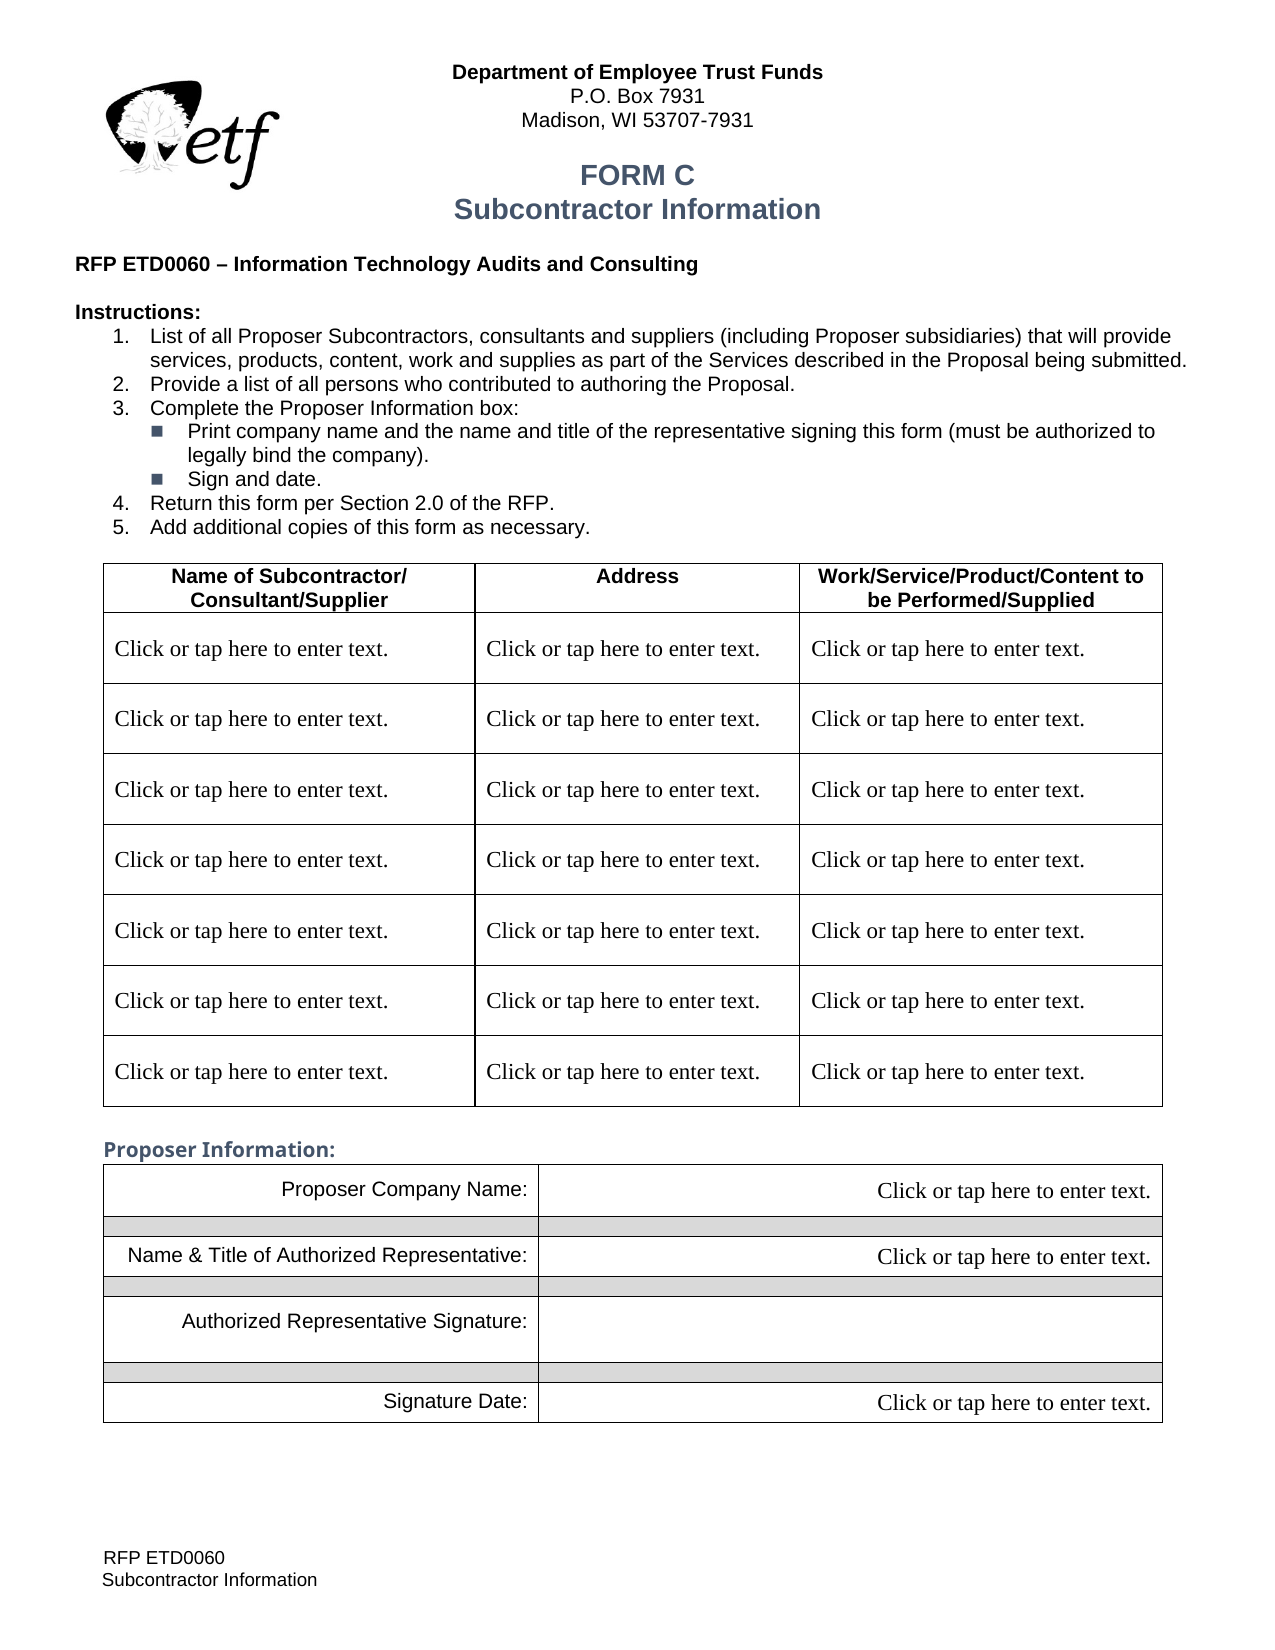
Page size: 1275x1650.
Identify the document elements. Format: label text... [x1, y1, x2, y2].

table_cell [104, 1217, 538, 1236]
table_cell [104, 613, 474, 683]
table_cell [800, 684, 1162, 753]
text RFP ETD0060 – Information Technology Audits and Consulting [75, 252, 1200, 276]
list Sign and date. [150, 467, 1200, 491]
table_cell [476, 895, 799, 965]
table_cell [800, 895, 1162, 965]
table_header Work/Service/Product/Content to be Performed/Supplied [800, 564, 1162, 612]
table_cell [476, 1036, 799, 1106]
table_cell [104, 684, 474, 753]
table_cell [104, 1036, 474, 1106]
list Provide a list of all persons who contributed to authoring the Proposal. [112, 371, 1200, 395]
list Print company name and the name and title of the representative signing this form (must be authorized to legally bind the company). [150, 419, 1200, 467]
table_cell [476, 754, 799, 824]
list Complete the Proposer Information box: [112, 395, 1200, 419]
table_cell [476, 613, 799, 683]
table_cell Signature Date: [104, 1383, 538, 1422]
table_cell [800, 613, 1162, 683]
table_cell [104, 754, 474, 824]
table_cell [104, 825, 474, 894]
table_cell [800, 754, 1162, 824]
table_cell [800, 966, 1162, 1035]
list Add additional copies of this form as necessary. [112, 515, 1200, 539]
table_cell [104, 1363, 538, 1382]
table_cell Authorized Representative Signature: [104, 1297, 538, 1362]
table_cell [104, 966, 474, 1035]
table_header Name of Subcontractor/ Consultant/Supplier [104, 564, 474, 612]
table_cell Name & Title of Authorized Representative: [104, 1237, 538, 1276]
table_cell [539, 1277, 1162, 1296]
list Return this form per Section 2.0 of the RFP. [112, 491, 1200, 515]
table_cell [476, 825, 799, 894]
table_cell [539, 1297, 1162, 1362]
table_cell [800, 825, 1162, 894]
table_cell [104, 1277, 538, 1296]
table_cell [539, 1217, 1162, 1236]
table_cell [539, 1363, 1162, 1382]
table_cell [476, 684, 799, 753]
table_header Address [476, 564, 799, 612]
text Instructions: [75, 299, 1200, 323]
list List of all Proposer Subcontractors, consultants and suppliers (including Proposer subsidiaries) that will provide services, products, content, work and supplies as part of the Services described in the Proposal being submitted. [112, 323, 1200, 371]
table_cell [800, 1036, 1162, 1106]
picture [76, 60, 299, 208]
text Proposer Information: [103, 1135, 1200, 1164]
table_cell [104, 895, 474, 965]
table_header Proposer Company Name: [104, 1165, 538, 1216]
table_cell [476, 966, 799, 1035]
